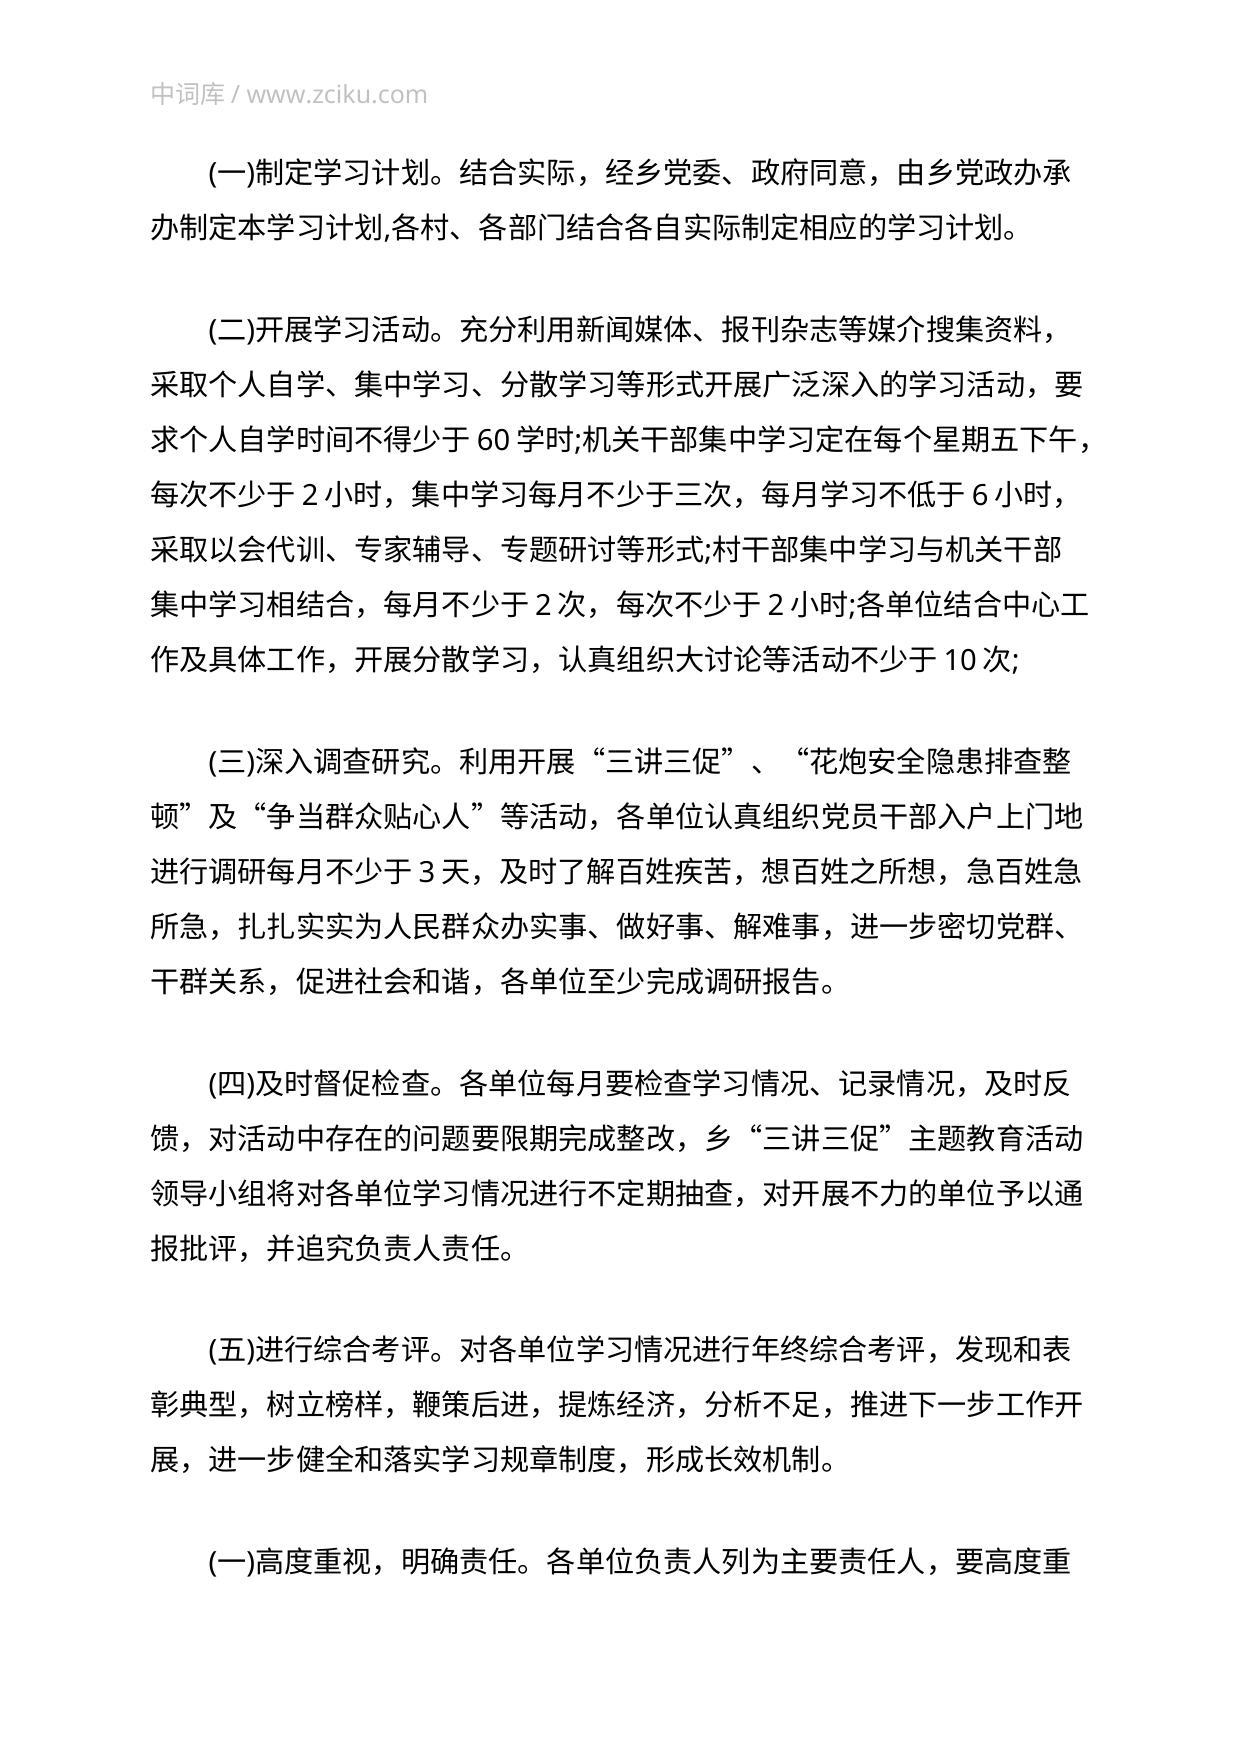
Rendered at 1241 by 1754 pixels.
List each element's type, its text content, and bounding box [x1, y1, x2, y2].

text (二)开展学习活动。充分利用新闻媒体、报刊杂志等媒介搜集资料，采取个人自学、集中学习、分散学习等形式开展广泛深入的学习活动，要求个人自学时间不得少于60学时;机关干部集中学习定在每个星期五下午，每次不少于2小时，集中学习每月不少于三次，每月学习不低于6小时，采取以会代训、专家辅导、专题研讨等形式;村干部集中学习与机关干部集中学习相结合，每月不少于2次，每次不少于2小时;各单位结合中心工作及具体工作，开展分散学习，认真组织大讨论等活动不少于10次; [150, 307, 1090, 679]
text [150, 1539, 1090, 1581]
text (一)制定学习计划。结合实际，经乡党委、政府同意，由乡党政办承办制定本学习计划,各村、各部门结合各自实际制定相应的学习计划。 [150, 150, 1090, 247]
text (五)进行综合考评。对各单位学习情况进行年终综合考评，发现和表彰典型，树立榜样，鞭策后进，提炼经济，分析不足，推进下一步工作开展，进一步健全和落实学习规章制度，形成长效机制。 [150, 1327, 1090, 1479]
text (三)深入调查研究。利用开展“三讲三促”、“花炮安全隐患排查整顿”及“争当群众贴心人”等活动，各单位认真组织党员干部入户上门地进行调研每月不少于3天，及时了解百姓疾苦，想百姓之所想，急百姓急所急，扎扎实实为人民群众办实事、做好事、解难事，进一步密切党群、干群关系，促进社会和谐，各单位至少完成调研报告。 [150, 739, 1090, 1001]
text (四)及时督促检查。各单位每月要检查学习情况、记录情况，及时反馈，对活动中存在的问题要限期完成整改，乡“三讲三促”主题教育活动领导小组将对各单位学习情况进行不定期抽查，对开展不力的单位予以通报批评，并追究负责人责任。 [150, 1060, 1090, 1267]
